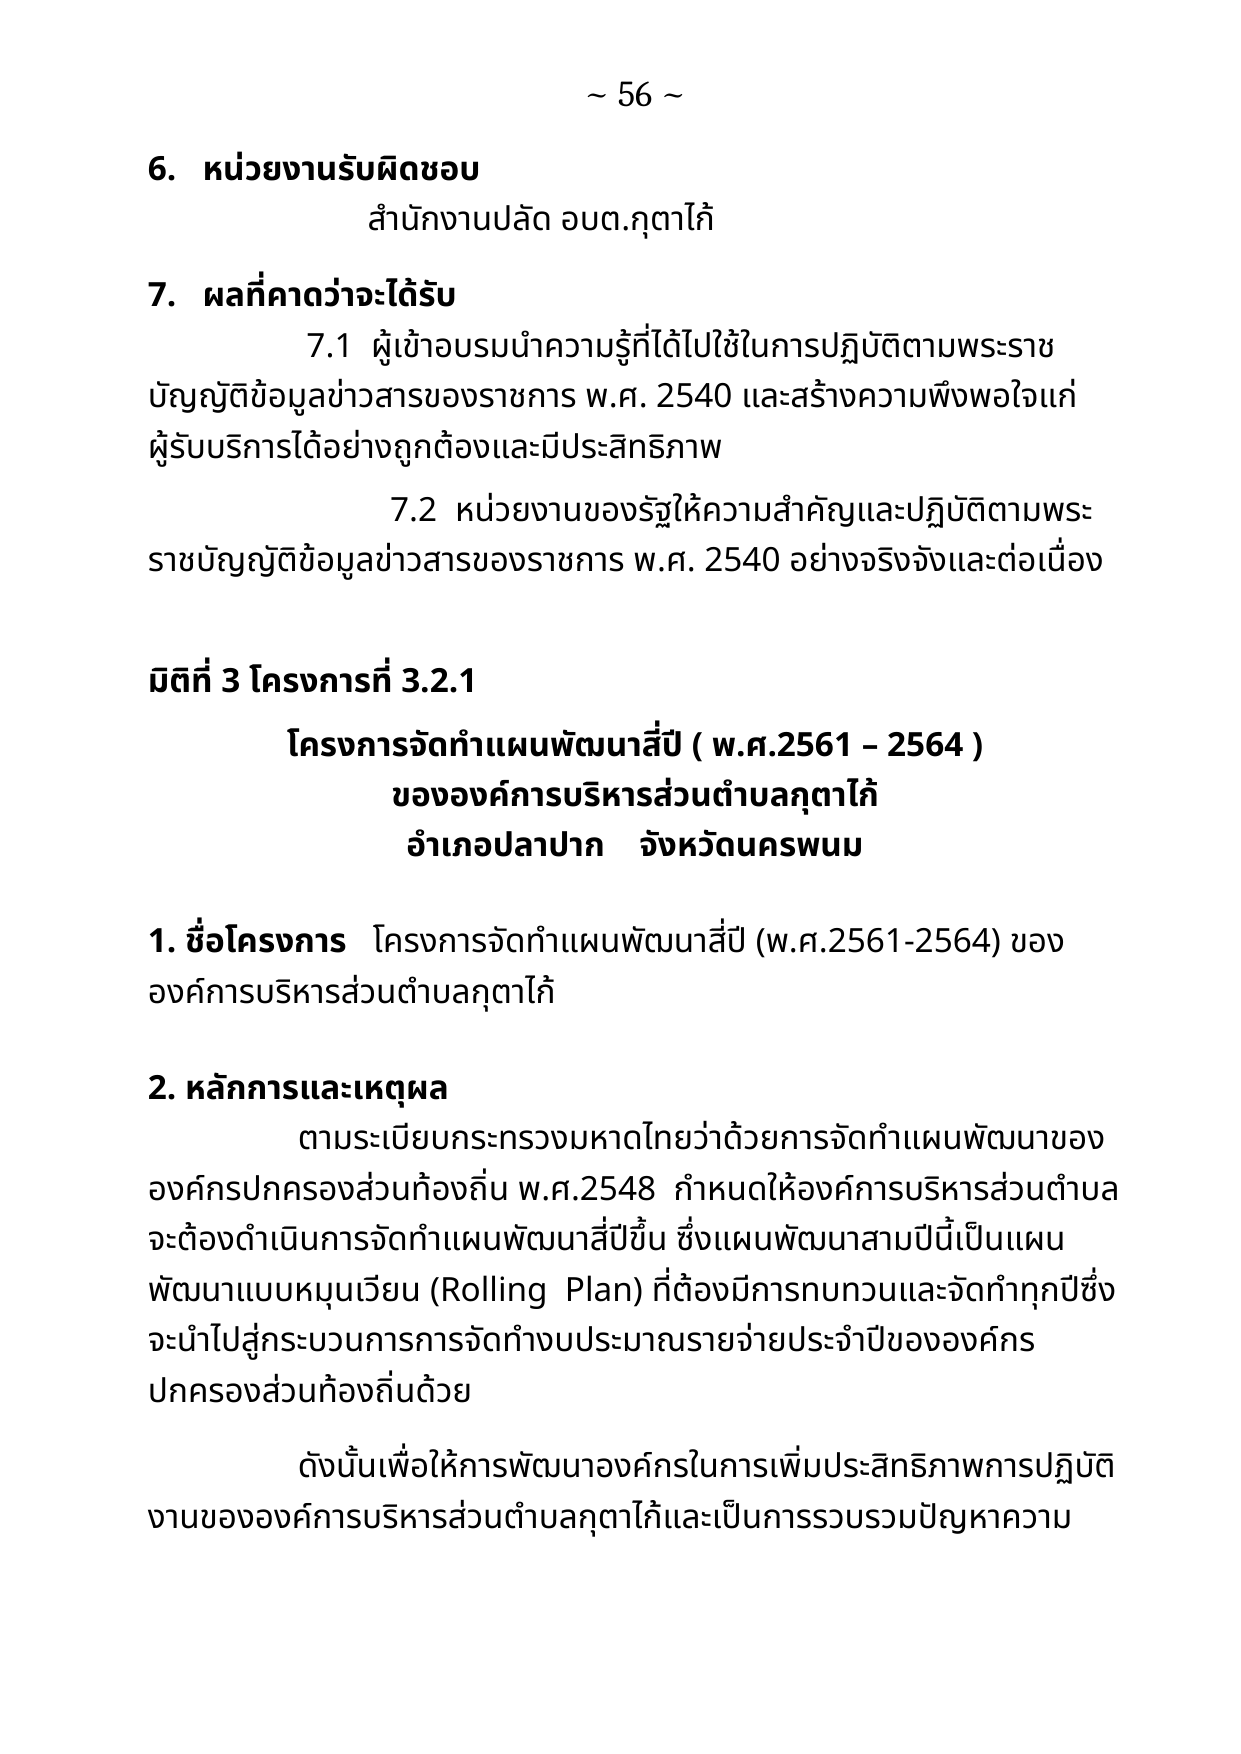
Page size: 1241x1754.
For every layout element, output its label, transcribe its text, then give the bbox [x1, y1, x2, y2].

text 7.2 หน่วยงานของรัฐให้ความสำคัญและปฏิบัติตามพระราชบัญญัติข้อมูลข่าวสารของราชการ พ.ศ. 2540 อย่างจริงจังและต่อเนื่อง [148, 486, 1122, 587]
text 2. หลักการและเหตุผล [148, 1064, 1122, 1114]
text 1. ชื่อโครงการ โครงการจัดทำแผนพัฒนาสี่ปี (พ.ศ.2561-2564) ขององค์การบริหารส่วนตำบลกุตาไก้ [148, 917, 1122, 1018]
text โครงการจัดทำแผนพัฒนาสี่ปี ( พ.ศ.2561 – 2564 ) [148, 720, 1122, 771]
text 7. ผลที่คาดว่าจะได้รับ [148, 271, 1122, 321]
text 7.1 ผู้เข้าอบรมนำความรู้ที่ได้ไปใช้ในการปฏิบัติตามพระราชบัญญัติข้อมูลข่าวสารของราชการ พ.ศ. 2540 และสร้างความพึงพอใจแก่ผู้รับบริการได้อย่างถูกต้องและมีประสิทธิภาพ [148, 321, 1122, 473]
text ตามระเบียบกระทรวงมหาดไทยว่าด้วยการจัดทำแผนพัฒนาขององค์กรปกครองส่วนท้องถิ่น พ.ศ.2548 กำหนดให้องค์การบริหารส่วนตำบลจะต้องดำเนินการจัดทำแผนพัฒนาสี่ปีขึ้น ซึ่งแผนพัฒนาสามปีนี้เป็นแผนพัฒนาแบบหมุนเวียน (Rolling Plan) ที่ต้องมีการทบทวนและจัดทำทุกปีซึ่งจะนำไปสู่กระบวนการการจัดทำงบประมาณรายจ่ายประจำปีขององค์กรปกครองส่วนท้องถิ่นด้วย [148, 1114, 1122, 1417]
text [148, 1442, 1122, 1543]
text ขององค์การบริหารส่วนตำบลกุตาไก้ [148, 771, 1122, 821]
text สำนักงานปลัด อบต.กุตาไก้ [185, 195, 1122, 246]
text อำเภอปลาปาก จังหวัดนครพนม [148, 821, 1122, 872]
text 6. หน่วยงานรับผิดชอบ [148, 144, 1122, 195]
text มิติที่ 3 โครงการที่ 3.2.1 [148, 657, 1122, 708]
